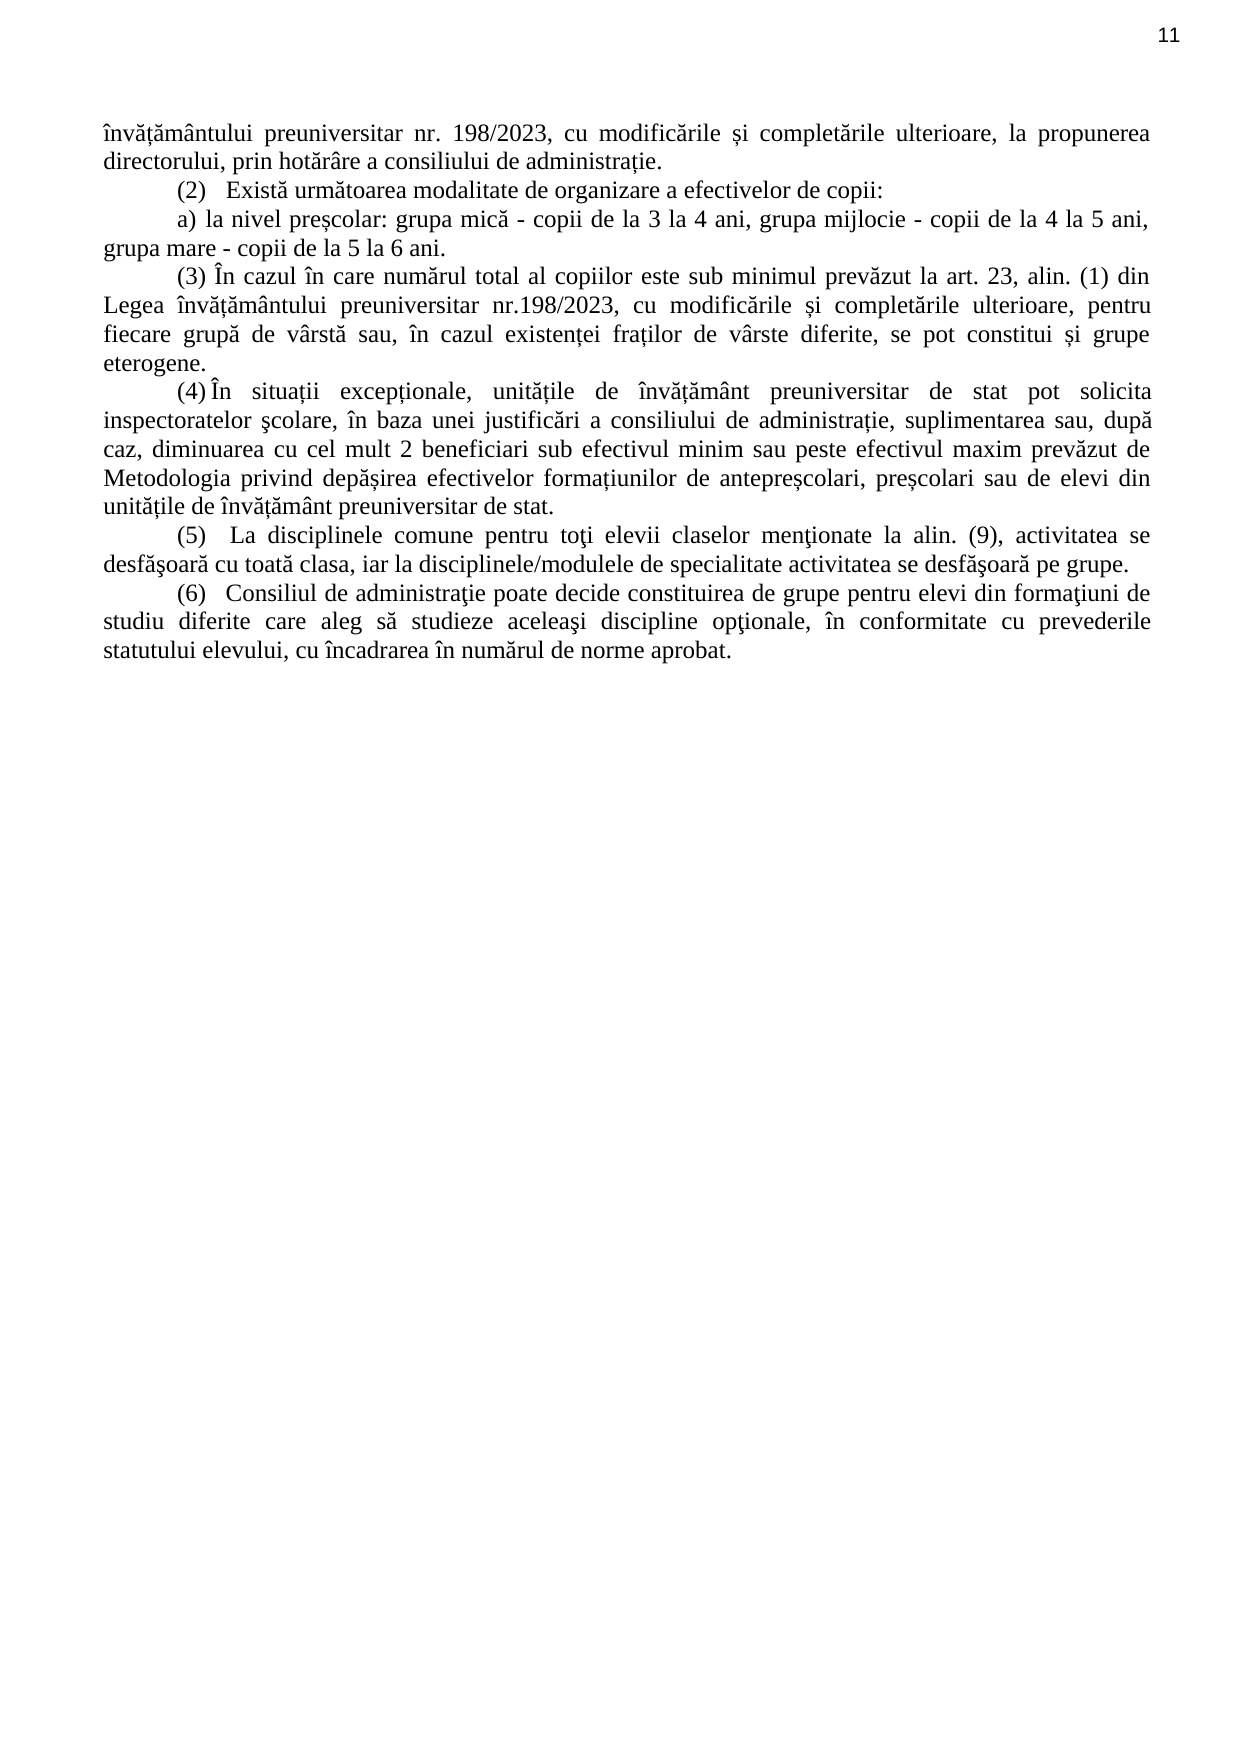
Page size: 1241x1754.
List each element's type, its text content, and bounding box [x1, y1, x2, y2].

text învățământului preuniversitar nr. 198/2023, cu modificările și completările ulterioare, la propunerea directorului, prin hotărâre a consiliului de administrație. [103, 118, 1151, 175]
list la nivel preșcolar: grupa mică - copii de la 3 la 4 ani, grupa mijlocie - copii de la 4 la 5 ani, grupa mare - copii de la 5 la 6 ani. [103, 204, 1152, 261]
list La disciplinele comune pentru toţi elevii claselor menţionate la alin. (9), activitatea se desfăşoară cu toată clasa, iar la disciplinele/modulele de specialitate activitatea se desfăşoară pe grupe. [103, 520, 1151, 578]
list Consiliul de administraţie poate decide constituirea de grupe pentru elevi din formaţiuni de studiu diferite care aleg să studieze aceleaşi discipline opţionale, în conformitate cu prevederile statutului elevului, cu încadrarea în numărul de norme aprobat. [103, 578, 1152, 664]
list În situații excepționale, unitățile de învățământ preuniversitar de stat pot solicita inspectoratelor şcolare, în baza unei justificări a consiliului de administrație, suplimentarea sau, după caz, diminuarea cu cel mult 2 beneficiari sub efectivul minim sau peste efectivul maxim prevăzut de Metodologia privind depășirea efectivelor formațiunilor de antepreșcolari, preșcolari sau de elevi din unitățile de învățământ preuniversitar de stat. [103, 376, 1152, 520]
list Există următoarea modalitate de organizare a efectivelor de copii: [103, 175, 1151, 204]
list În cazul în care numărul total al copiilor este sub minimul prevăzut la art. 23, alin. (1) din Legea învățământului preuniversitar nr.198/2023, cu modificările și completările ulterioare, pentru fiecare grupă de vârstă sau, în cazul existenței fraților de vârste diferite, se pot constitui și grupe eterogene. [103, 261, 1152, 376]
